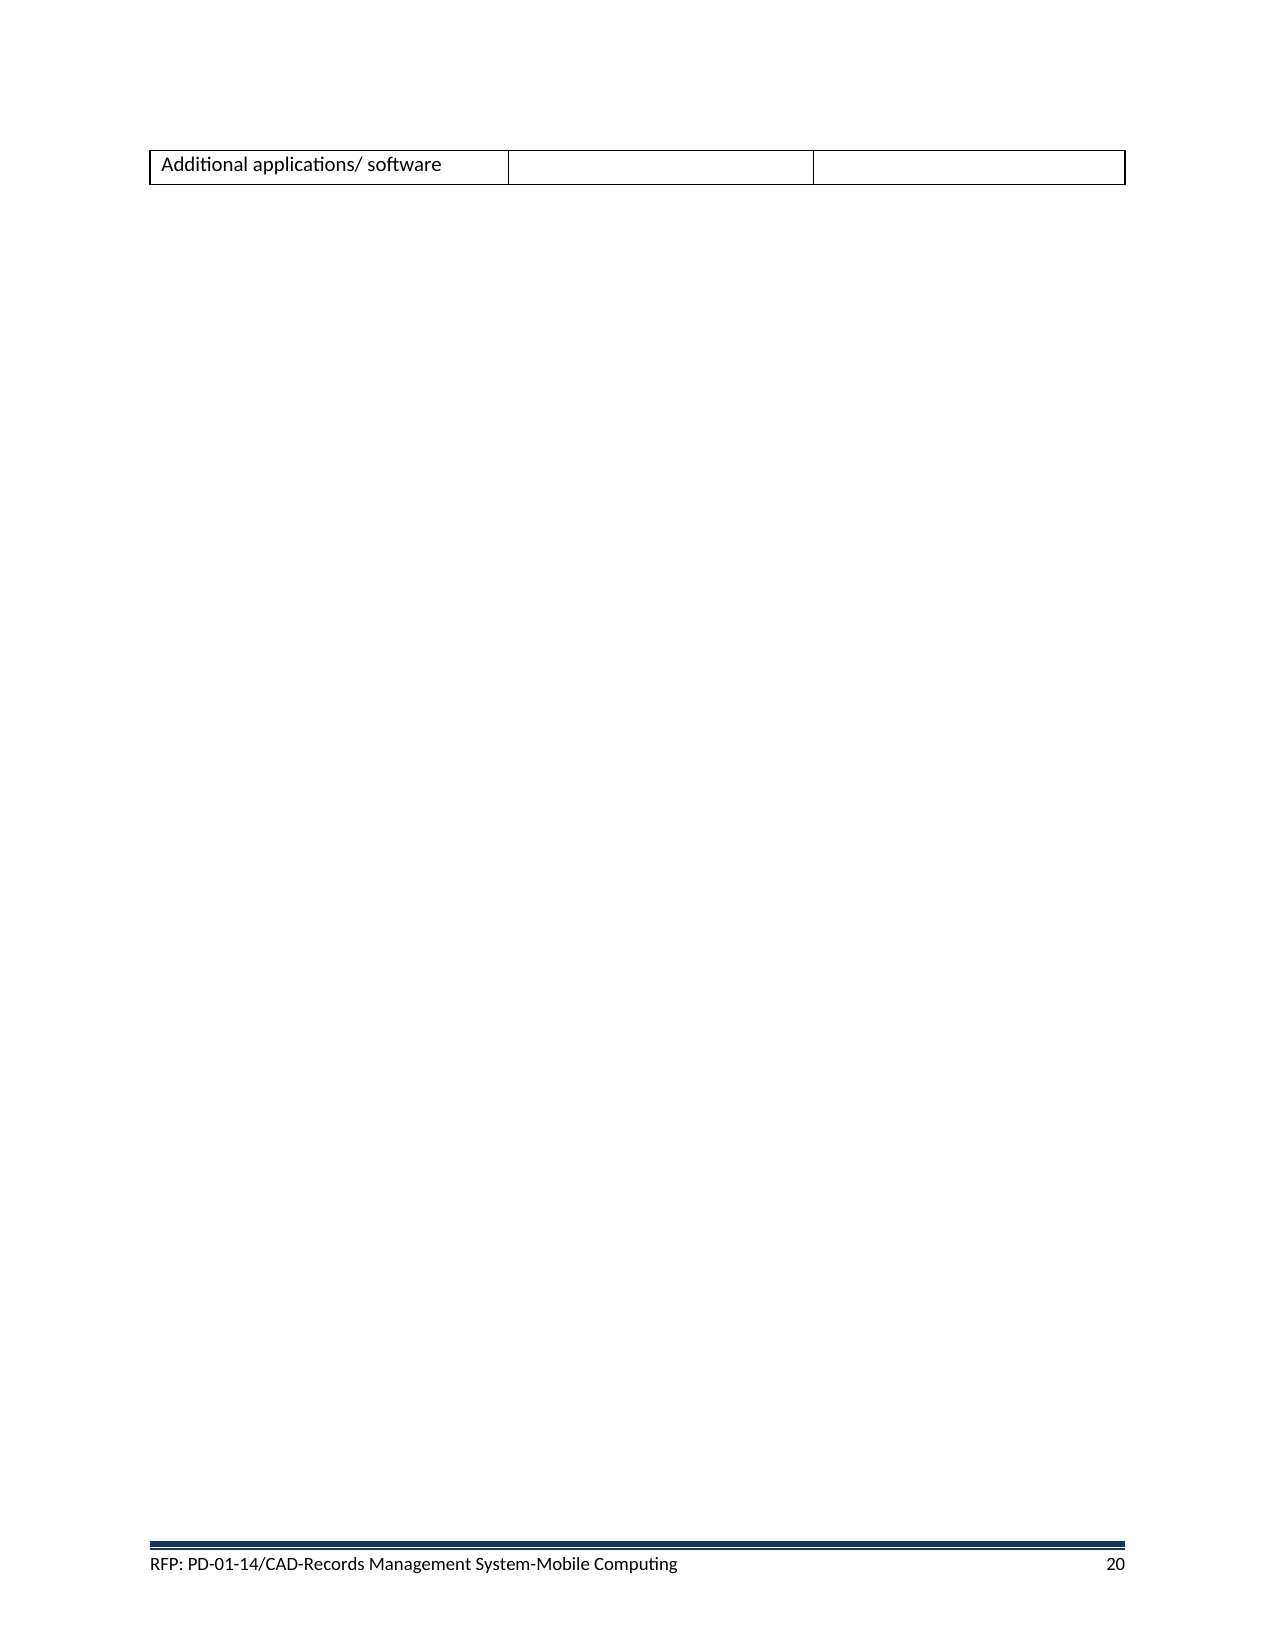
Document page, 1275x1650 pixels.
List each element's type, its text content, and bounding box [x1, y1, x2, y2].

table_cell Additional applications/ software [151, 151, 508, 184]
table_cell [509, 151, 813, 184]
table_cell [814, 151, 1124, 184]
